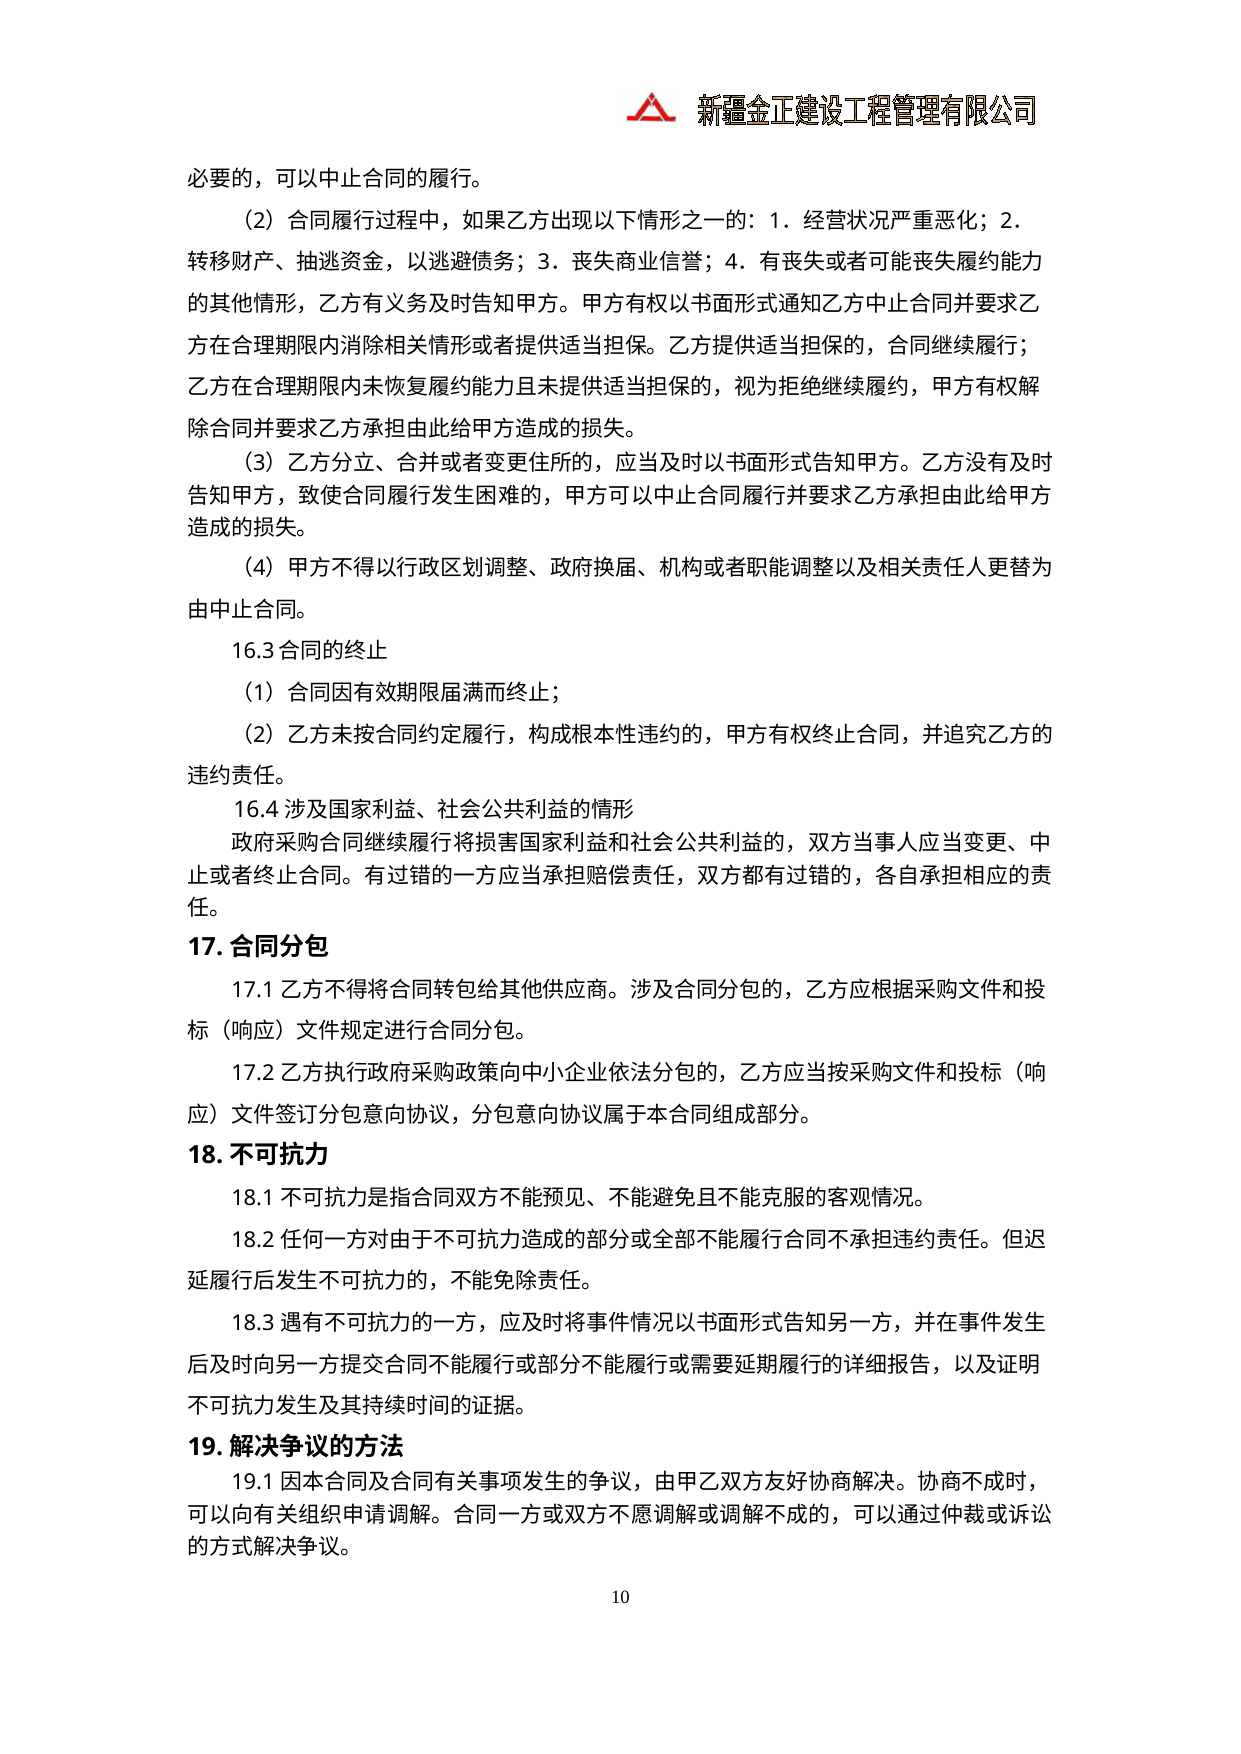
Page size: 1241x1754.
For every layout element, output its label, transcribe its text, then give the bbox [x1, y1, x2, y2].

picture [748, 94, 769, 107]
text （2）合同履行过程中，如果乙方出现以下情形之一的：1．经营状况严重恶化；2．转移财产、抽逃资金，以逃避债务；3．丧失商业信誉；4．有丧失或者可能丧失履约能力的其他情形，乙方有义务及时告知甲方。甲方有权以书面形式通知乙方中止合同并要求乙方在合理期限内消除相关情形或者提供适当担保。乙方提供适当担保的，合同继续履行；乙方在合理期限内未恢复履约能力且未提供适当担保的，视为拒绝继续履约，甲方有权解除合同并要求乙方承担由此给甲方造成的损失。 [187, 195, 1053, 445]
text 政府采购合同继续履行将损害国家利益和社会公共利益的，双方当事人应当变更、中止或者终止合同。有过错的一方应当承担赔偿责任，双方都有过错的，各自承担相应的责任。 [187, 825, 1053, 922]
text 16.4 涉及国家利益、社会公共利益的情形 [187, 792, 1053, 825]
picture [772, 97, 793, 123]
text 16.3合同的终止 [187, 626, 1053, 667]
text 18. 不可抗力 [187, 1131, 1053, 1172]
text 19. 解决争议的方法 [187, 1422, 1053, 1464]
text （2）乙方未按合同约定履行，构成根本性违约的，甲方有权终止合同，并追究乙方的违约责任。 [187, 709, 1053, 792]
picture [981, 112, 986, 123]
picture [845, 99, 866, 122]
picture [831, 96, 841, 106]
text （1）合同因有效期限届满而终止； [187, 667, 1053, 709]
text 18.1 不可抗力是指合同双方不能预见、不能避免且不能克服的客观情况。 [187, 1172, 1053, 1214]
picture [1004, 97, 1012, 109]
picture [991, 96, 998, 110]
picture [942, 96, 962, 102]
picture [941, 103, 959, 125]
picture [803, 95, 817, 120]
text 17. 合同分包 [187, 922, 1053, 964]
picture [1017, 109, 1027, 121]
picture [924, 96, 939, 124]
picture [622, 89, 680, 125]
picture [820, 105, 828, 123]
picture [879, 96, 889, 106]
picture [734, 100, 743, 107]
picture [712, 95, 721, 125]
text 18.2 任何一方对由于不可抗力造成的部分或全部不能履行合同不承担违约责任。但迟延履行后发生不可抗力的，不能免除责任。 [187, 1214, 1053, 1297]
picture [723, 104, 731, 111]
text 17.2 乙方执行政府采购政策向中小企业依法分包的，乙方应当按采购文件和投标（响应）文件签订分包意向协议，分包意向协议属于本合同组成部分。 [187, 1047, 1053, 1131]
picture [748, 105, 768, 124]
text 18.3 遇有不可抗力的一方，应及时将事件情况以书面形式告知另一方，并在事件发生后及时向另一方提交合同不能履行或部分不能履行或需要延期履行的详细报告，以及证明不可抗力发生及其持续时间的证据。 [187, 1297, 1053, 1422]
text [187, 153, 1053, 195]
picture [797, 96, 803, 112]
picture [976, 96, 985, 110]
text （3）乙方分立、合并或者变更住所的，应当及时以书面形式告知甲方。乙方没有及时告知甲方，致使合同履行发生困难的，甲方可以中止合同履行并要求乙方承担由此给甲方造成的损失。 [187, 445, 1053, 542]
picture [828, 112, 841, 125]
picture [875, 108, 890, 124]
picture [869, 95, 878, 125]
text 17.1 乙方不得将合同转包给其他供应商。涉及合同分包的，乙方应根据采购文件和投标（响应）文件规定进行合同分包。 [187, 964, 1053, 1047]
picture [967, 95, 974, 125]
picture [895, 104, 913, 109]
picture [795, 114, 817, 124]
picture [992, 106, 1011, 124]
picture [1015, 97, 1034, 124]
text （4）甲方不得以行政区划调整、政府换届、机构或者职能调整以及相关责任人更替为由中止合同。 [187, 542, 1053, 626]
picture [699, 104, 710, 125]
picture [892, 95, 903, 102]
picture [733, 113, 743, 120]
picture [897, 108, 912, 125]
text 19.1 因本合同及合同有关事项发生的争议，由甲乙双方友好协商解决。协商不成时，可以向有关组织申请调解。合同一方或双方不愿调解或调解不成的，可以通过仲裁或诉讼的方式解决争议。 [187, 1464, 1053, 1561]
